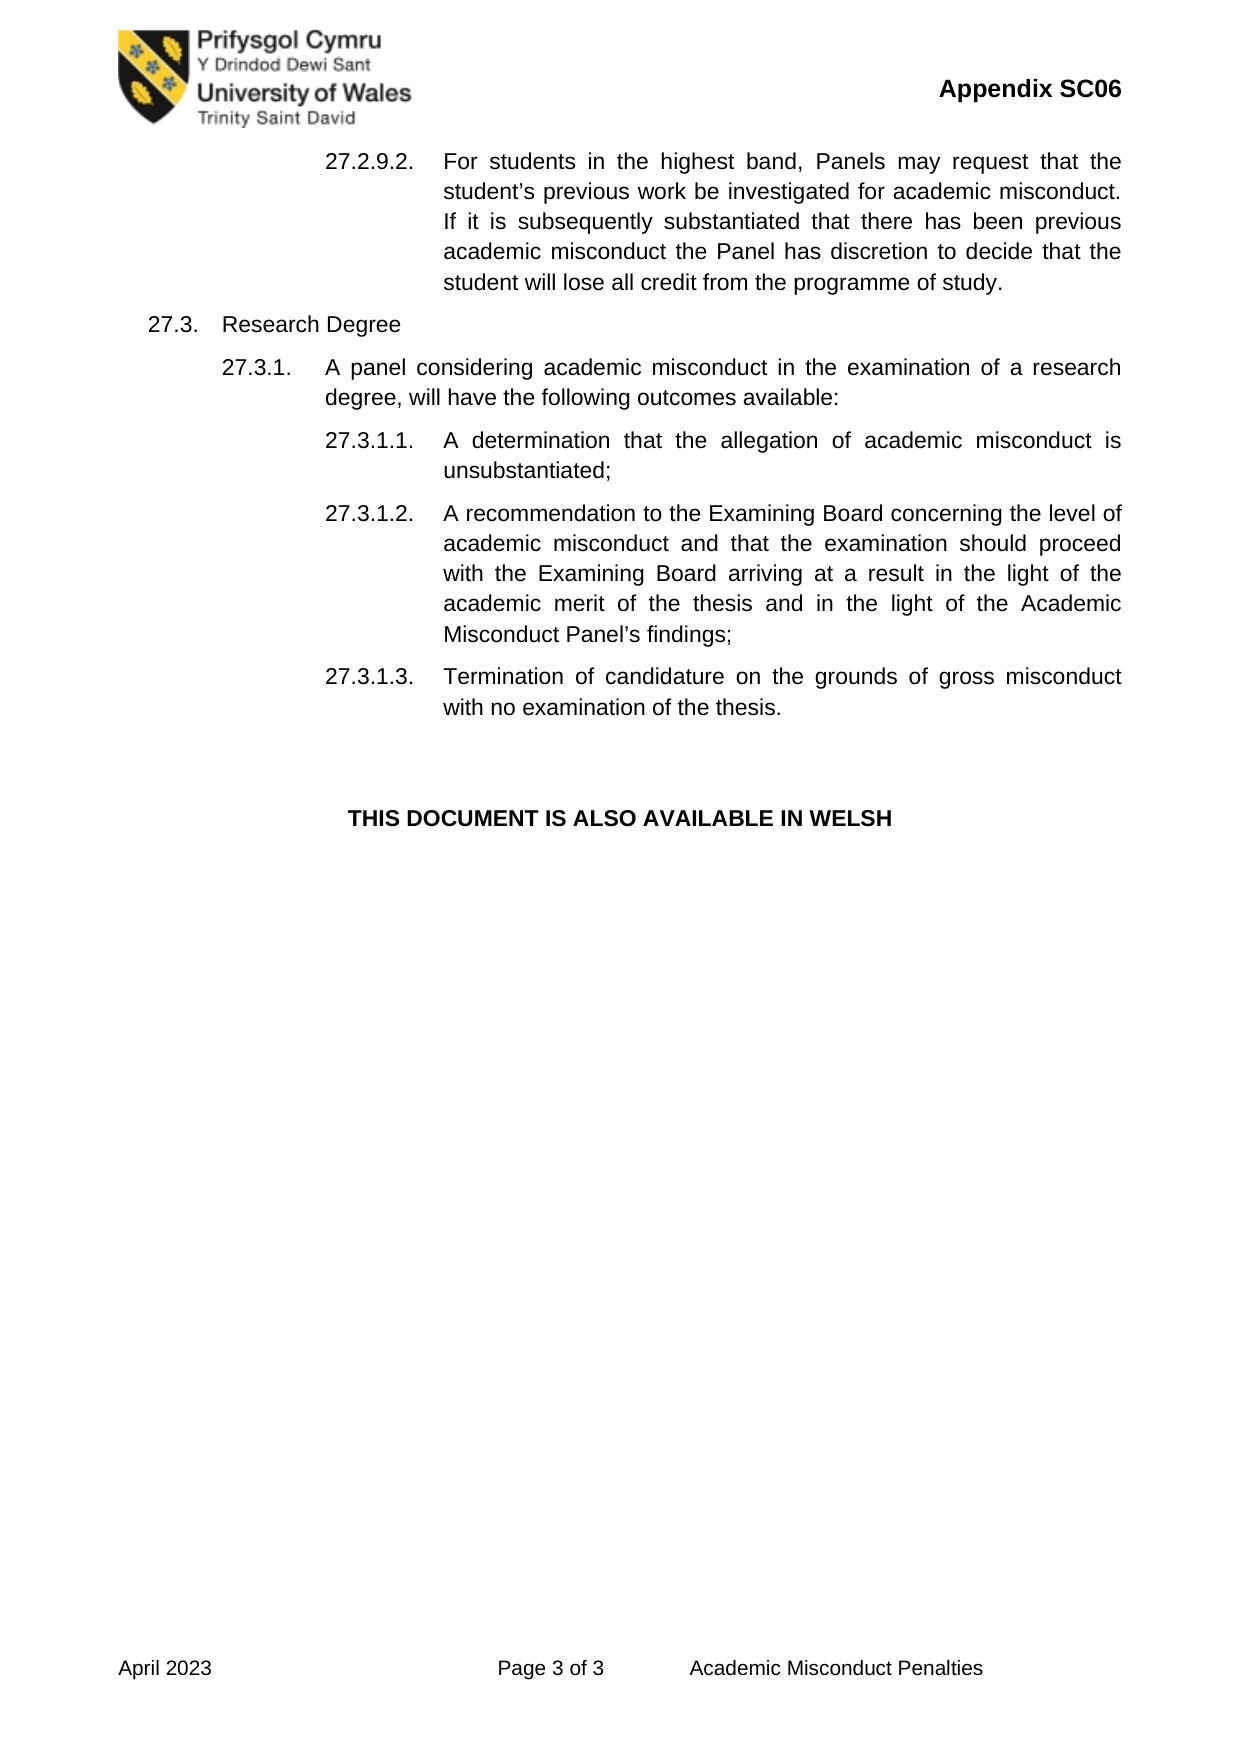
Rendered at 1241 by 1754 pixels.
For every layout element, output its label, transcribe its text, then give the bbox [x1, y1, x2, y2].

list A recommendation to the Examining Board concerning the level of academic misconduct and that the examination should proceed with the Examining Board arriving at a result in the light of the academic merit of the thesis and in the light of the Academic Misconduct Panel’s findings; [325, 500, 1122, 647]
picture [118, 29, 412, 128]
list For students in the highest band, Panels may request that the student’s previous work be investigated for academic misconduct. If it is subsequently substantiated that there has been previous academic misconduct the Panel has discretion to decide that the student will lose all credit from the programme of study. [325, 148, 1122, 295]
list Termination of candidature on the grounds of gross misconduct with no examination of the thesis. [325, 663, 1122, 720]
list Research Degree [148, 311, 1122, 338]
list A determination that the allegation of academic misconduct is unsubstantiated; [325, 427, 1122, 483]
text THIS DOCUMENT IS ALSO AVAILABLE IN WELSH [118, 805, 1122, 832]
list A panel considering academic misconduct in the examination of a research degree, will have the following outcomes available: [222, 354, 1122, 411]
